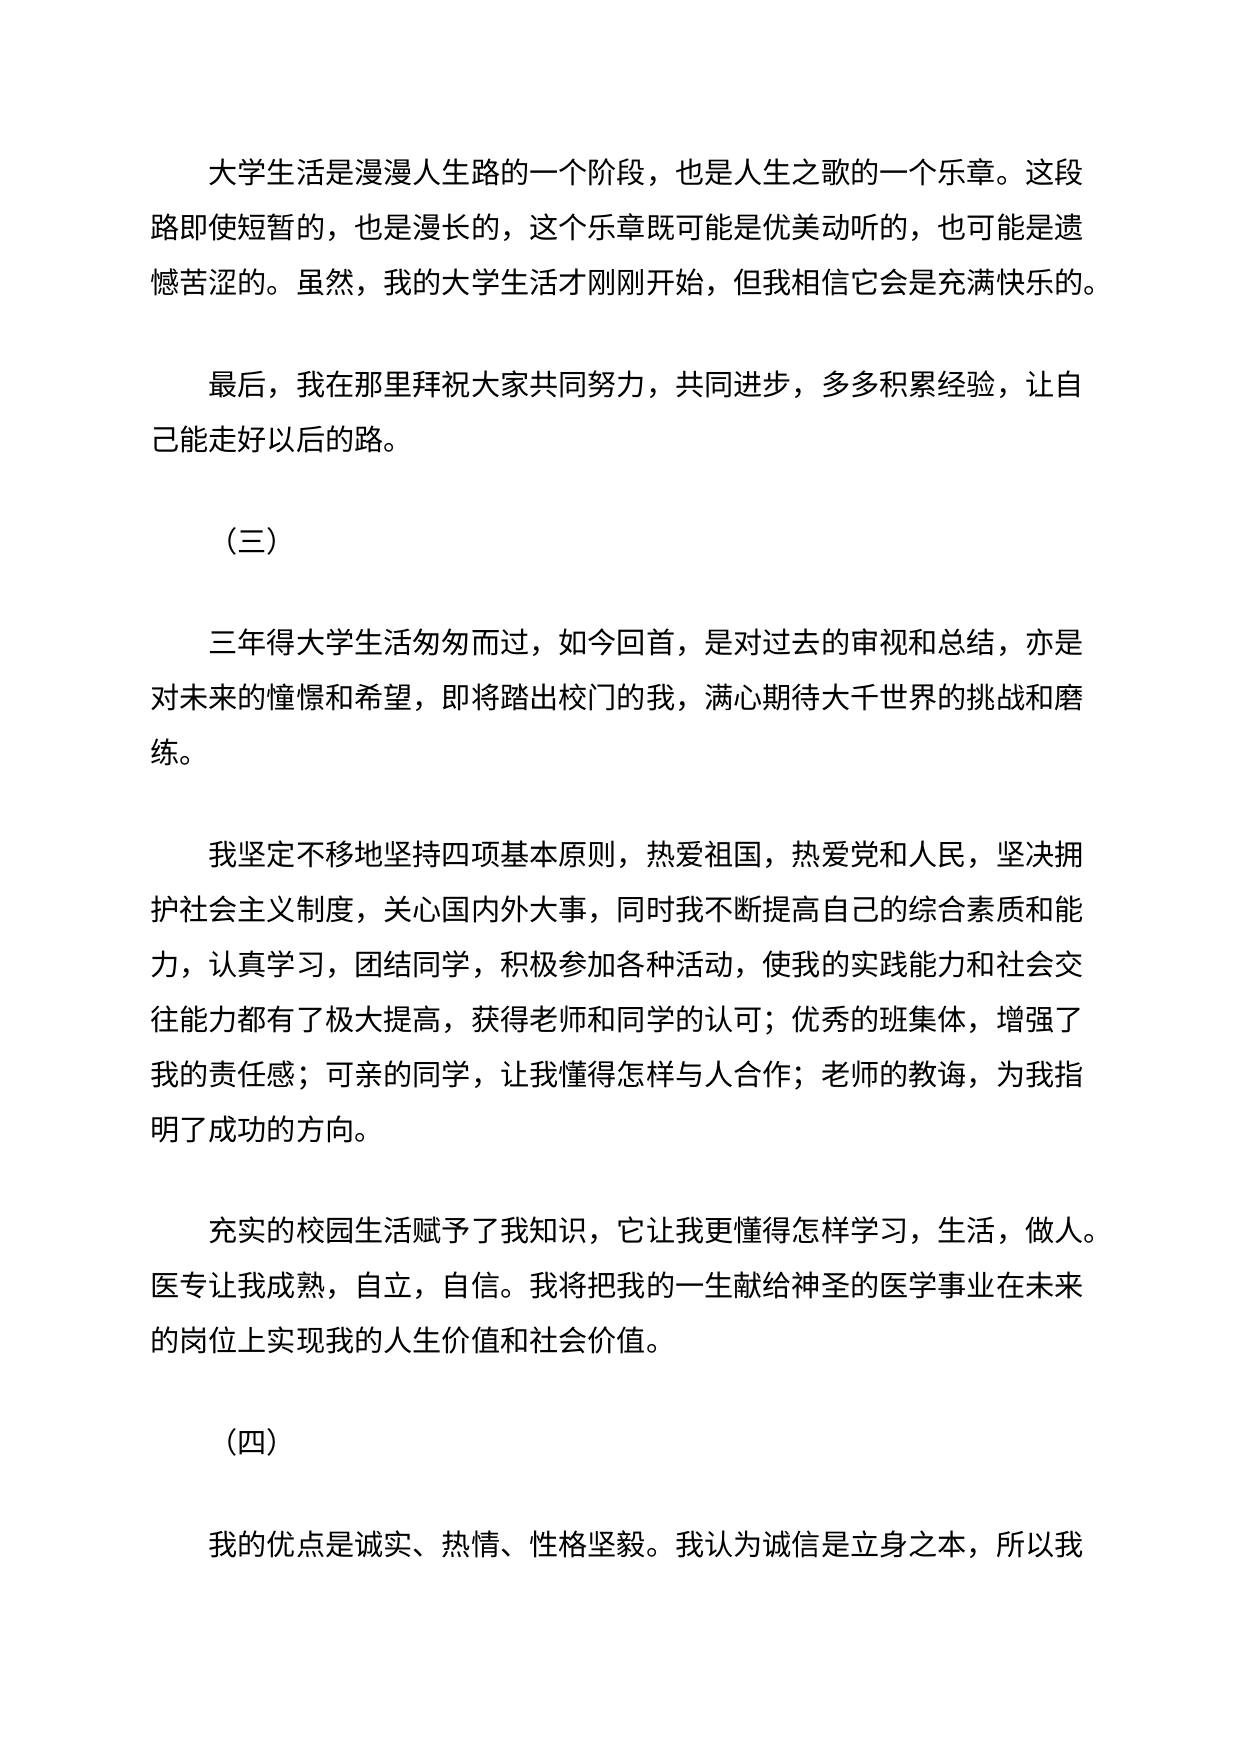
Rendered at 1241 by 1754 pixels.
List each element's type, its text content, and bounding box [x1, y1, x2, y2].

text （三） [150, 518, 1090, 561]
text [150, 1521, 1090, 1563]
text 我坚定不移地坚持四项基本原则，热爱祖国，热爱党和人民，坚决拥护社会主义制度，关心国内外大事，同时我不断提高自己的综合素质和能力，认真学习，团结同学，积极参加各种活动，使我的实践能力和社会交往能力都有了极大提高，获得老师和同学的认可；优秀的班集体，增强了我的责任感；可亲的同学，让我懂得怎样与人合作；老师的教诲，为我指明了成功的方向。 [150, 832, 1090, 1148]
text 三年得大学生活匆匆而过，如今回首，是对过去的审视和总结，亦是对未来的憧憬和希望，即将踏出校门的我，满心期待大千世界的挑战和磨练。 [150, 620, 1090, 772]
text 最后，我在那里拜祝大家共同努力，共同进步，多多积累经验，让自己能走好以后的路。 [150, 362, 1090, 459]
text 大学生活是漫漫人生路的一个阶段，也是人生之歌的一个乐章。这段路即使短暂的，也是漫长的，这个乐章既可能是优美动听的，也可能是遗憾苦涩的。虽然，我的大学生活才刚刚开始，但我相信它会是充满快乐的。 [150, 150, 1090, 302]
text 充实的校园生活赋予了我知识，它让我更懂得怎样学习，生活，做人。医专让我成熟，自立，自信。我将把我的一生献给神圣的医学事业在未来的岗位上实现我的人生价值和社会价值。 [150, 1208, 1090, 1360]
text （四） [150, 1419, 1090, 1462]
